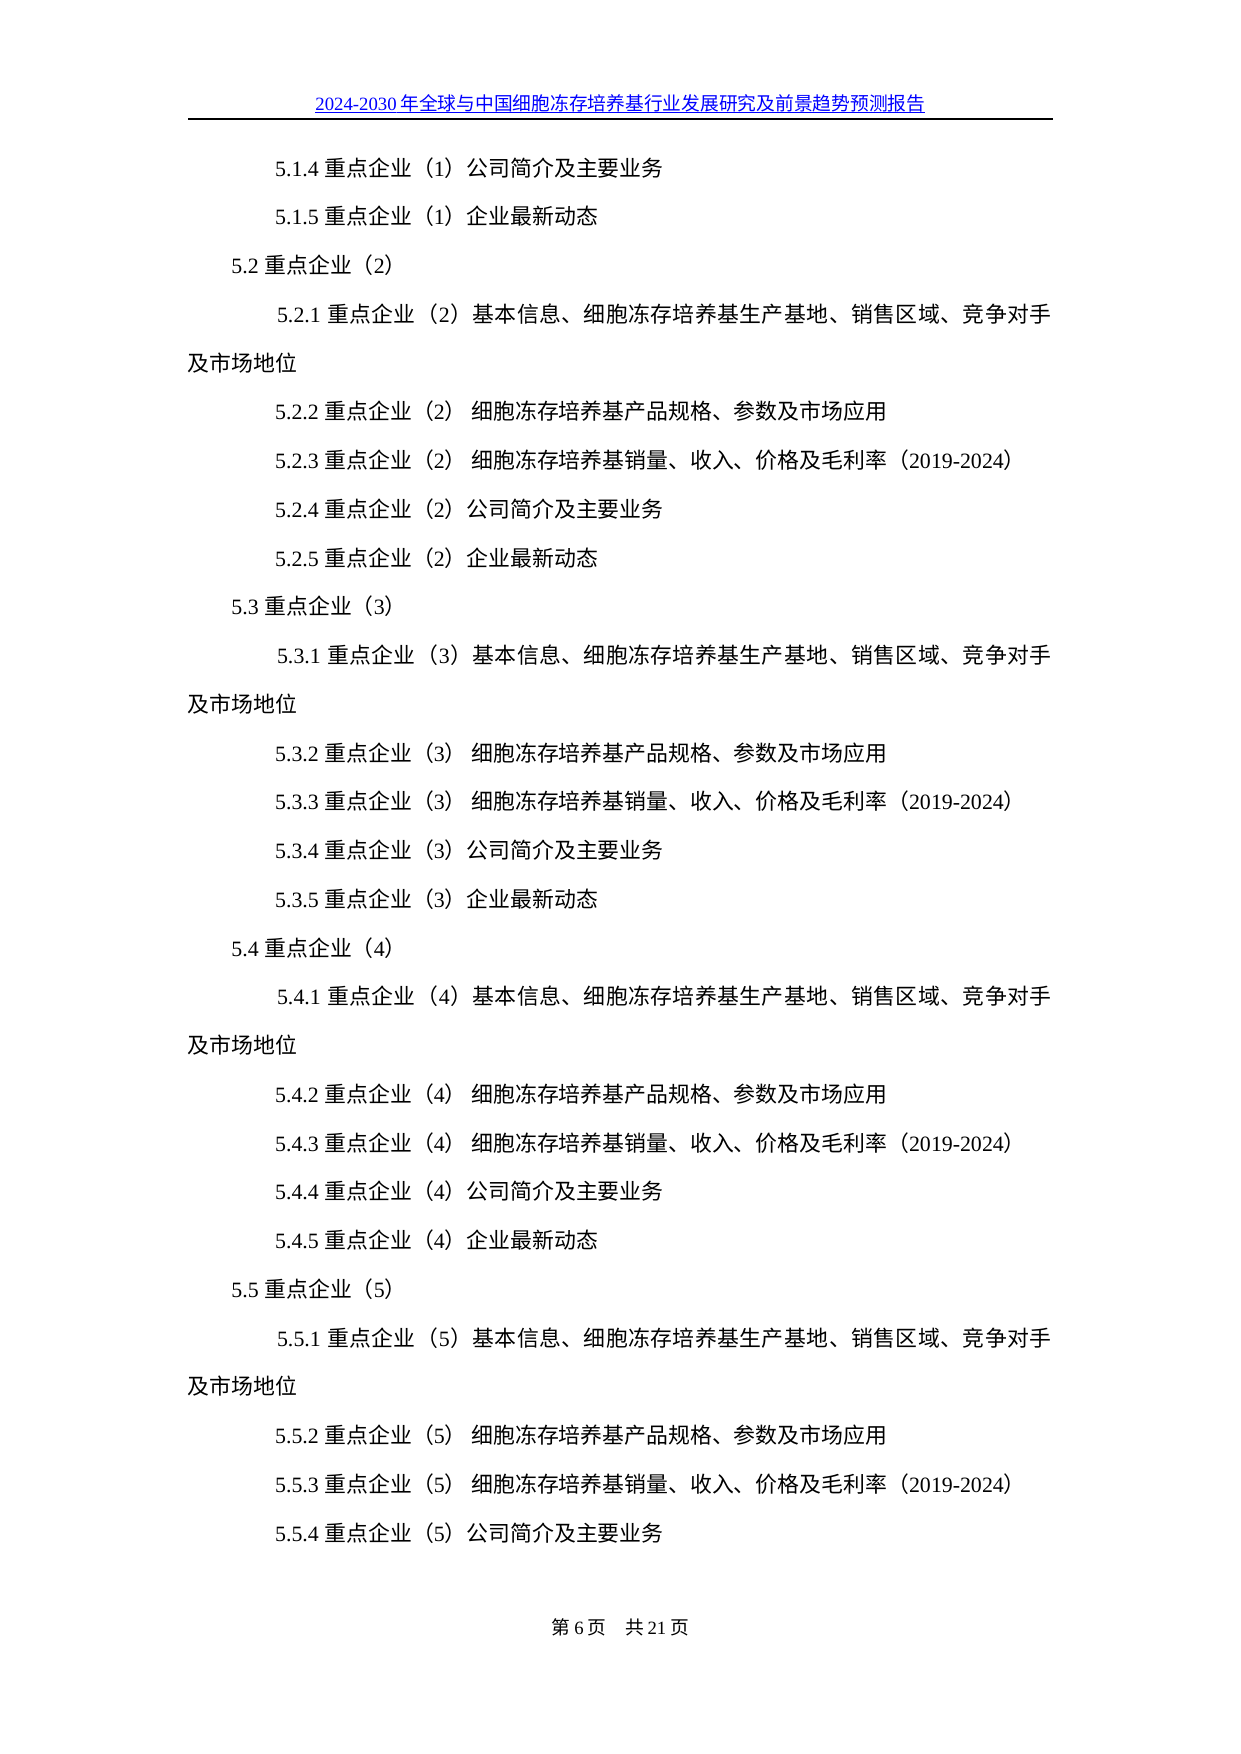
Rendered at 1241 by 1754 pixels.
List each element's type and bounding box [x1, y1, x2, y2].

text [187, 150, 1053, 1548]
